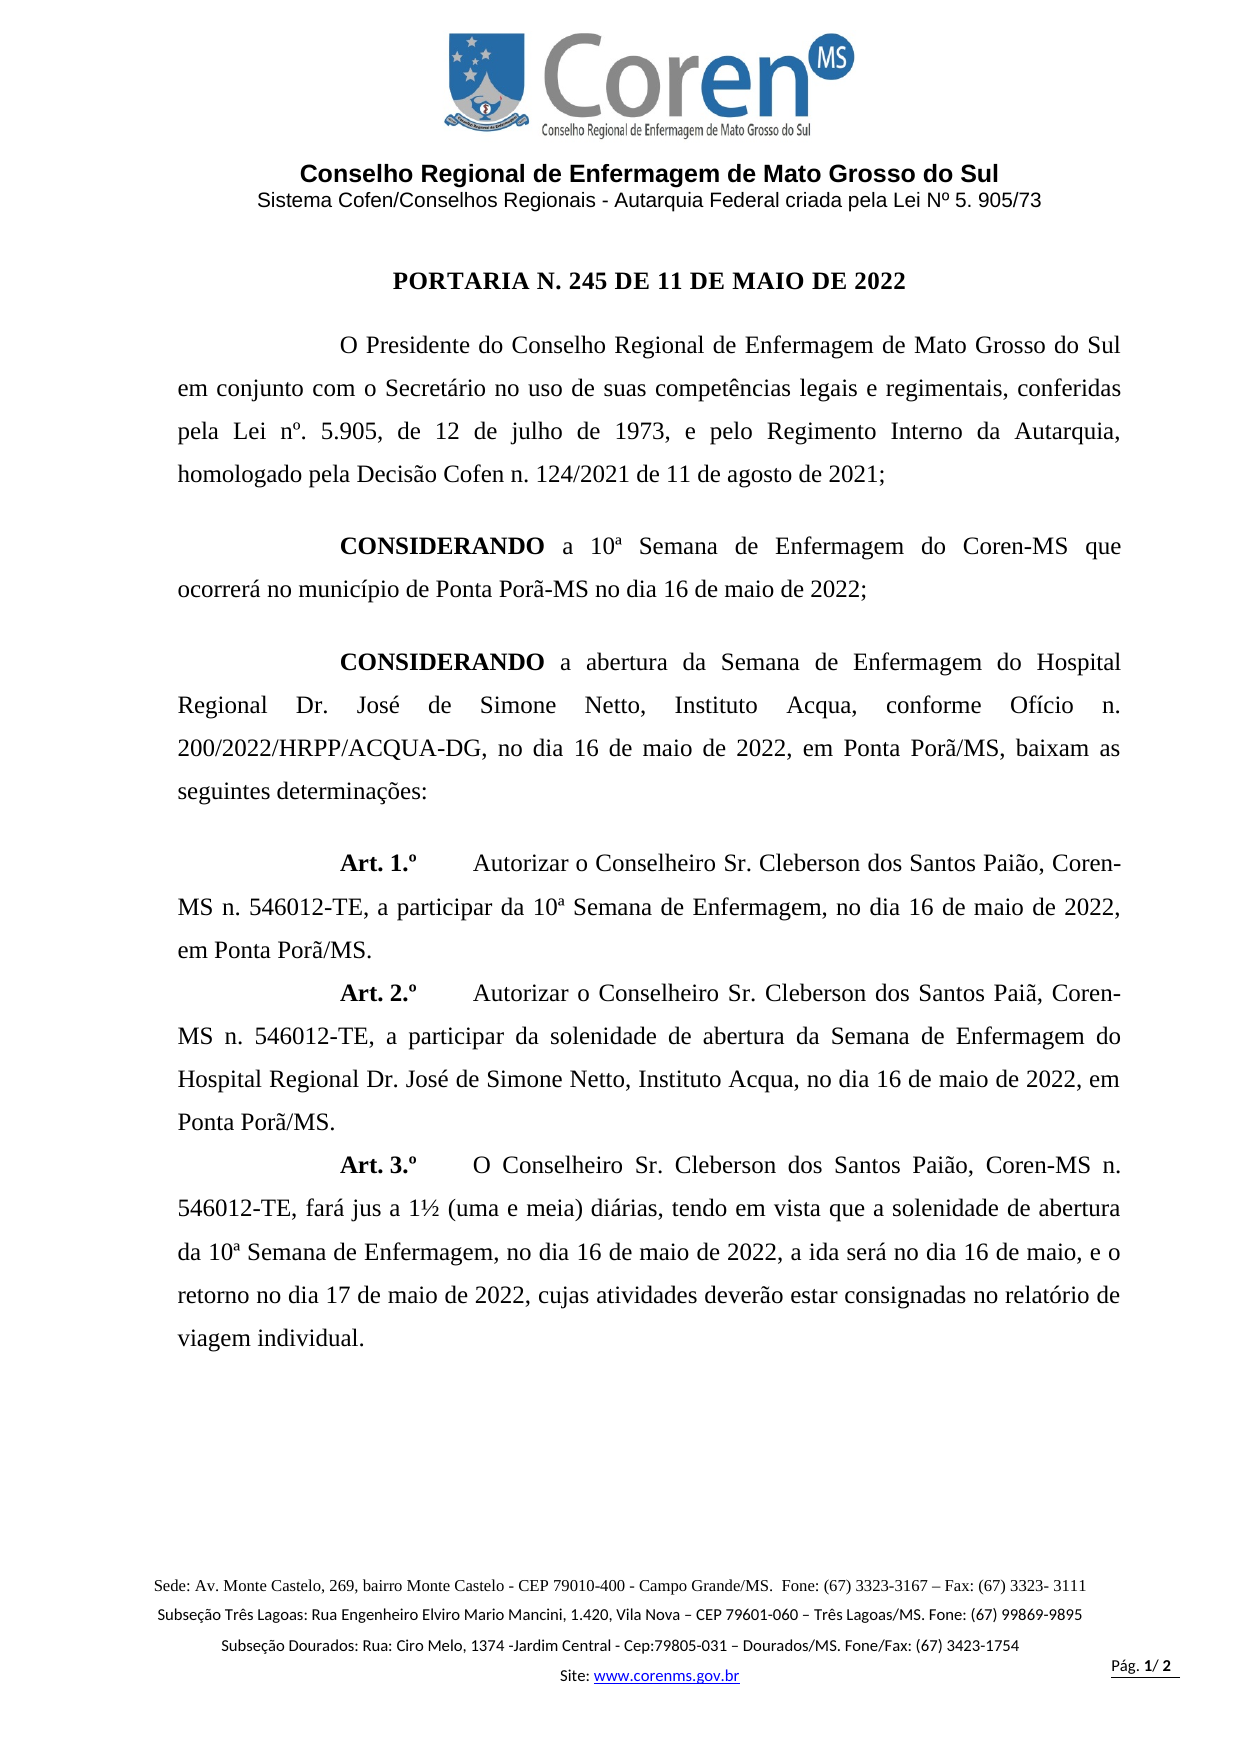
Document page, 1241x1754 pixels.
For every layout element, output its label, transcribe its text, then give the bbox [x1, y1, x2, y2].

text O Presidente do Conselho Regional de Enfermagem de Mato Grosso do Sul em conjunto com o Secretário no uso de suas competências legais e regimentais, conferidas pela Lei nº. 5.905, de 12 de julho de 1973, e pelo Regimento Interno da Autarquia, homologado pela Decisão Cofen n. 124/2021 de 11 de agosto de 2021; [177, 330, 1122, 488]
picture [442, 30, 857, 143]
list Autorizar o Conselheiro Sr. Cleberson dos Santos Paiã, Coren-MS n. 546012-TE, a participar da solenidade de abertura da Semana de Enfermagem do Hospital Regional Dr. José de Simone Netto, Instituto Acqua, no dia 16 de maio de 2022, em Ponta Porã/MS. [177, 978, 1122, 1136]
title Portaria n. 245 de 11 de MAIO de 2022 [177, 266, 1122, 294]
text CONSIDERANDO a abertura da Semana de Enfermagem do Hospital Regional Dr. José de Simone Netto, Instituto Acqua, conforme Ofício n. 200/2022/HRPP/ACQUA-DG, no dia 16 de maio de 2022, em Ponta Porã/MS, baixam as seguintes determinações: [177, 647, 1122, 805]
list O Conselheiro Sr. Cleberson dos Santos Paião, Coren-MS n. 546012-TE, fará jus a 1½ (uma e meia) diárias, tendo em vista que a solenidade de abertura da 10ª Semana de Enfermagem, no dia 16 de maio de 2022, a ida será no dia 16 de maio, e o retorno no dia 17 de maio de 2022, cujas atividades deverão estar consignadas no relatório de viagem individual. [177, 1150, 1122, 1352]
list Autorizar o Conselheiro Sr. Cleberson dos Santos Paião, Coren-MS n. 546012-TE, a participar da 10ª Semana de Enfermagem, no dia 16 de maio de 2022, em Ponta Porã/MS. [177, 848, 1122, 963]
text CONSIDERANDO a 10ª Semana de Enfermagem do Coren-MS que ocorrerá no município de Ponta Porã-MS no dia 16 de maio de 2022; [177, 531, 1122, 603]
